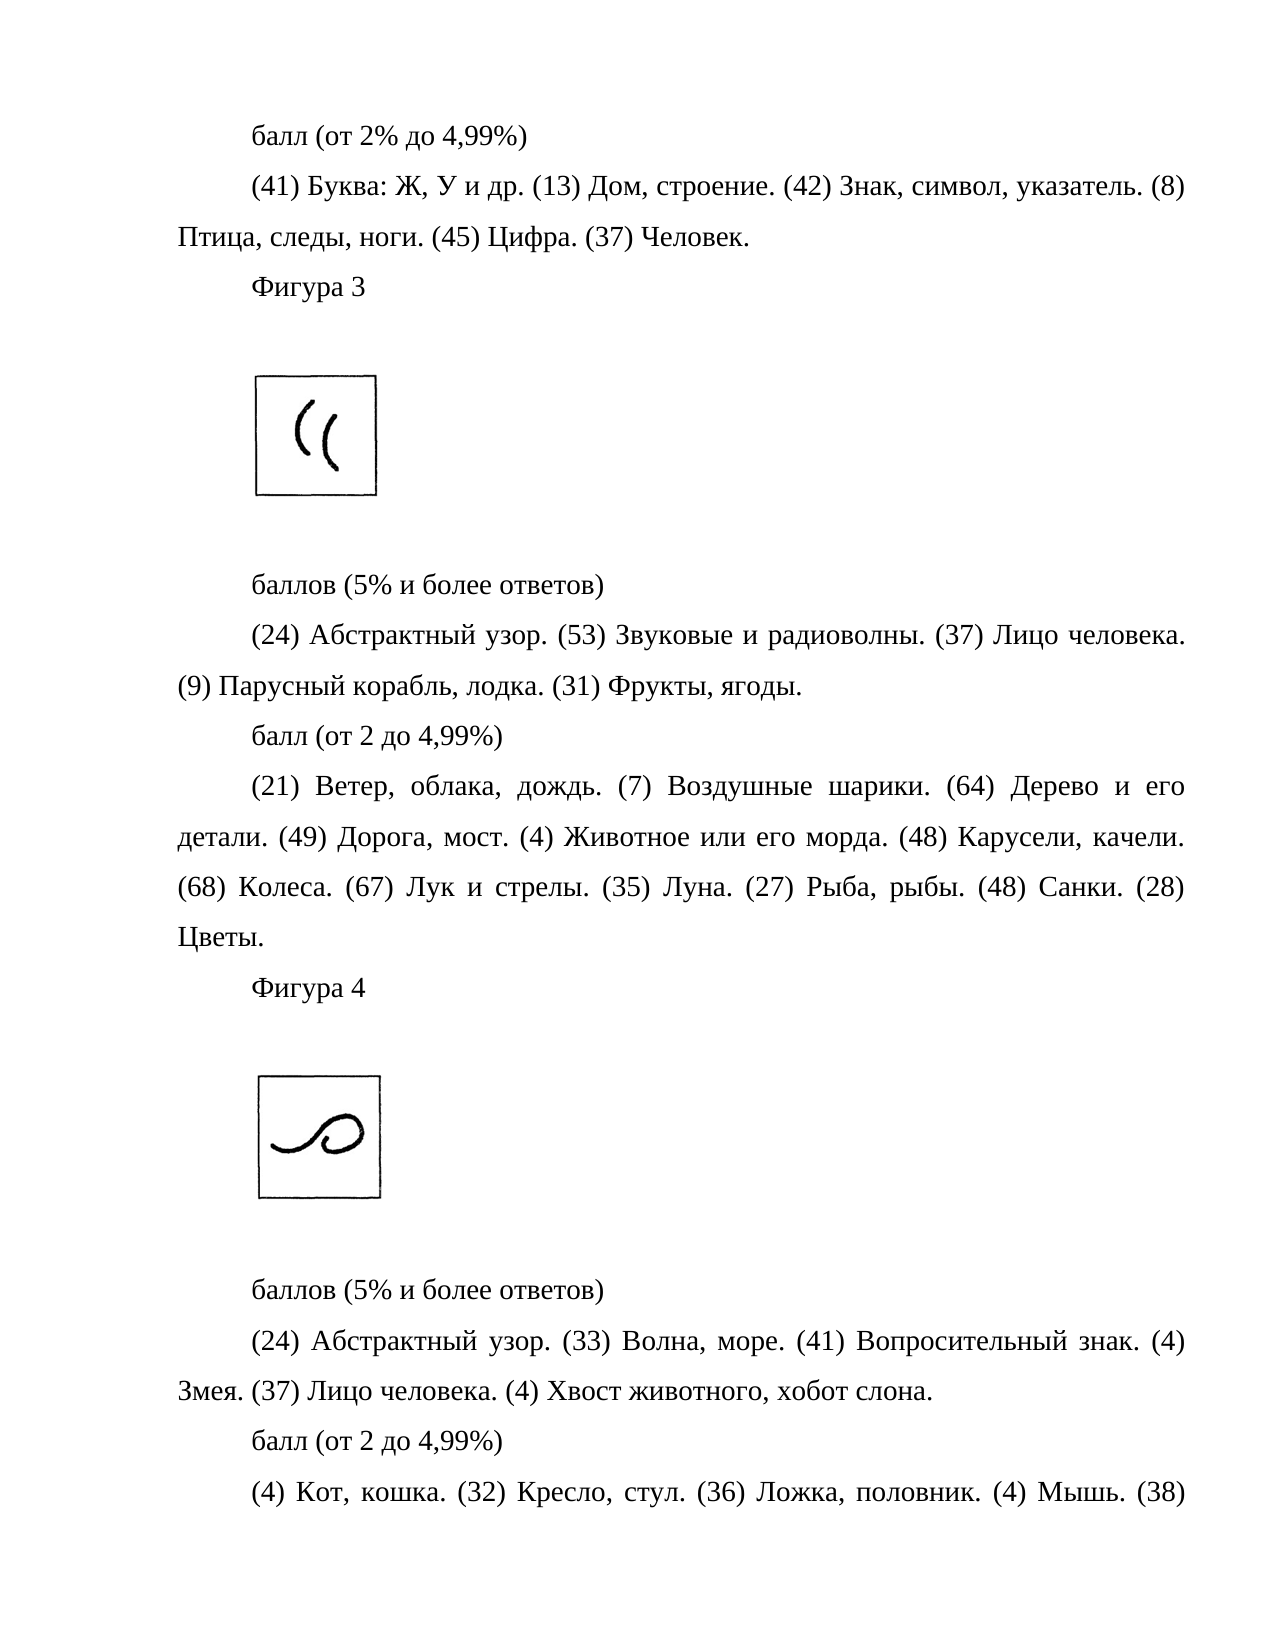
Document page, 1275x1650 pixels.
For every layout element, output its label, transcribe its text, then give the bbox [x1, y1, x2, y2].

text баллов (5% и более ответов) [177, 1272, 1186, 1306]
subtitle Фигура 3 [177, 269, 1186, 303]
text (24) Абстрактный узор. (33) Волна, море. (41) Вопросительный знак. (4) Змея. (37) Лицо человека. (4) Хвост животного, хобот слона. [177, 1323, 1186, 1407]
text (21) Ветер, облака, дождь. (7) Воздушные шарики. (64) Дерево и его детали. (49) Дорога, мост. (4) Животное или его морда. (48) Карусели, качели. (68) Колеса. (67) Лук и стрелы. (35) Луна. (27) Рыба, рыбы. (48) Санки. (28) Цветы. [177, 768, 1186, 953]
text баллов (5% и более ответов) [177, 567, 1186, 601]
text (41) Буква: Ж, У и др. (13) Дом, строение. (42) Знак, символ, указатель. (8) Птица, следы, ноги. (45) Цифра. (37) Человек. [177, 168, 1186, 252]
subtitle Фигура 4 [177, 970, 1186, 1003]
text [177, 1474, 1186, 1507]
text (24) Абстрактный узор. (53) Звуковые и радиоволны. (37) Лицо человека. (9) Парусный корабль, лодка. (31) Фрукты, ягоды. [177, 617, 1186, 701]
text балл (от 2% до 4,99%) [177, 118, 1186, 152]
picture [251, 1070, 387, 1208]
text балл (от 2 до 4,99%) [177, 1423, 1186, 1457]
picture [251, 369, 383, 503]
text балл (от 2 до 4,99%) [177, 718, 1186, 752]
